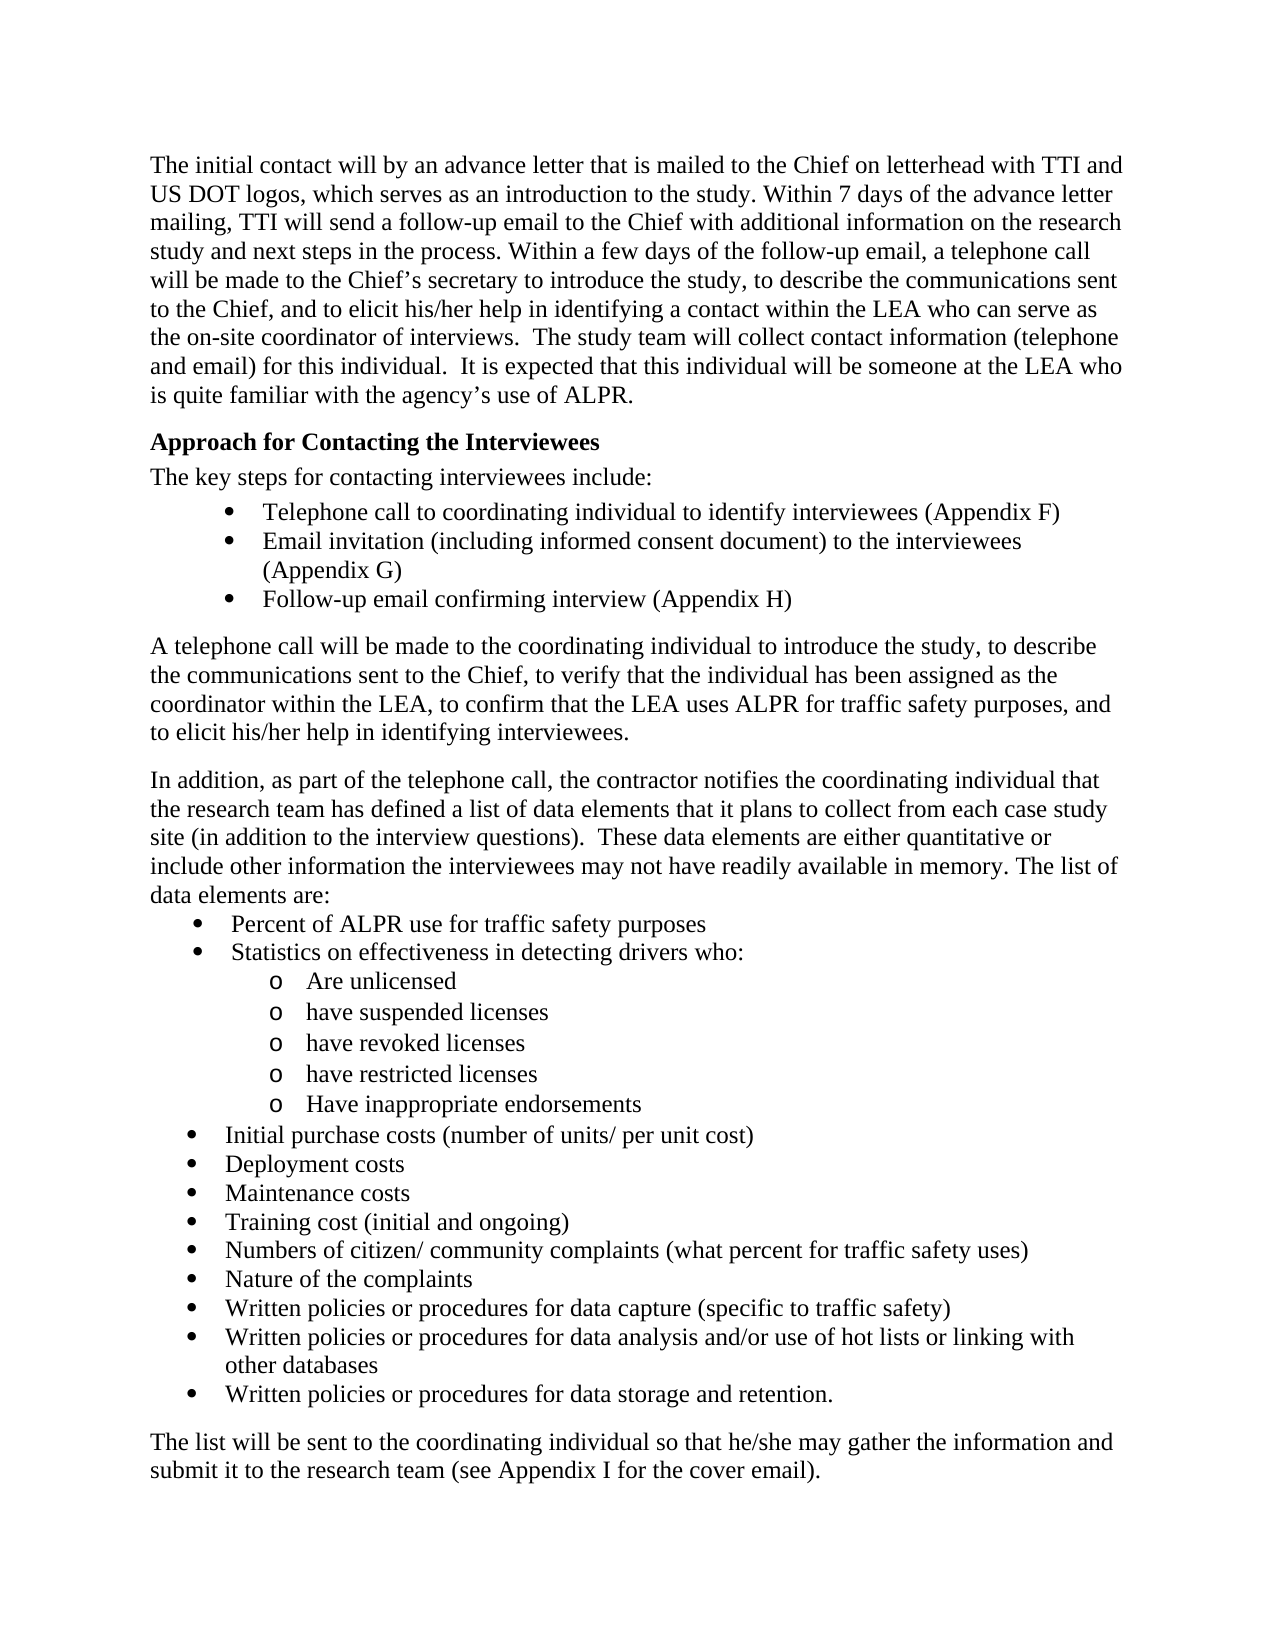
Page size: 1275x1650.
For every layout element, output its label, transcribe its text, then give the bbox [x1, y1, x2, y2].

list Deployment costs [187, 1149, 1125, 1178]
text In addition, as part of the telephone call, the contractor notifies the coordinating individual that the research team has defined a list of data elements that it plans to collect from each case study site (in addition to the interview questions). These data elements are either quantitative or include other information the interviewees may not have readily available in memory. The list of data elements are: [150, 765, 1125, 909]
text Approach for Contacting the Interviewees [150, 427, 1125, 456]
list Written policies or procedures for data analysis and/or use of hot lists or linking with other databases [187, 1322, 1125, 1379]
list have revoked licenses [268, 1028, 1125, 1059]
text The list will be sent to the coordinating individual so that he/she may gather the information and submit it to the research team (see Appendix I for the cover email). [150, 1427, 1125, 1484]
list have suspended licenses [268, 997, 1125, 1028]
list Statistics on effectiveness in detecting drivers who: [193, 937, 1125, 966]
list Initial purchase costs (number of units/ per unit cost) [187, 1120, 1125, 1149]
list Numbers of citizen/ community complaints (what percent for traffic safety uses) [187, 1235, 1125, 1264]
list Follow-up email confirming interview (Appendix H) [225, 584, 1125, 612]
list Have inappropriate endorsements [268, 1089, 1125, 1120]
text The key steps for contacting interviewees include: [150, 462, 1125, 491]
text A telephone call will be made to the coordinating individual to introduce the study, to describe the communications sent to the Chief, to verify that the individual has been assigned as the coordinator within the LEA, to confirm that the LEA uses ALPR for traffic safety purposes, and to elicit his/her help in identifying interviewees. [150, 631, 1125, 746]
list Training cost (initial and ongoing) [187, 1207, 1125, 1235]
list Telephone call to coordinating individual to identify interviewees (Appendix F) [225, 497, 1125, 526]
list Email invitation (including informed consent document) to the interviewees (Appendix G) [225, 526, 1125, 584]
text The initial contact will by an advance letter that is mailed to the Chief on letterhead with TTI and US DOT logos, which serves as an introduction to the study. Within 7 days of the advance letter mailing, TTI will send a follow-up email to the Chief with additional information on the research study and next steps in the process. Within a few days of the follow-up email, a telephone call will be made to the Chief’s secretary to introduce the study, to describe the communications sent to the Chief, and to elicit his/her help in identifying a contact within the LEA who can serve as the on-site coordinator of interviews. The study team will collect contact information (telephone and email) for this individual. It is expected that this individual will be someone at the LEA who is quite familiar with the agency’s use of ALPR. [150, 150, 1125, 409]
list Written policies or procedures for data storage and retention. [187, 1379, 1125, 1408]
list Written policies or procedures for data capture (specific to traffic safety) [187, 1293, 1125, 1322]
list Percent of ALPR use for traffic safety purposes [193, 909, 1125, 937]
list Are unlicensed [268, 966, 1125, 997]
list have restricted licenses [268, 1059, 1125, 1089]
list Nature of the complaints [187, 1264, 1125, 1293]
list Maintenance costs [187, 1178, 1125, 1207]
